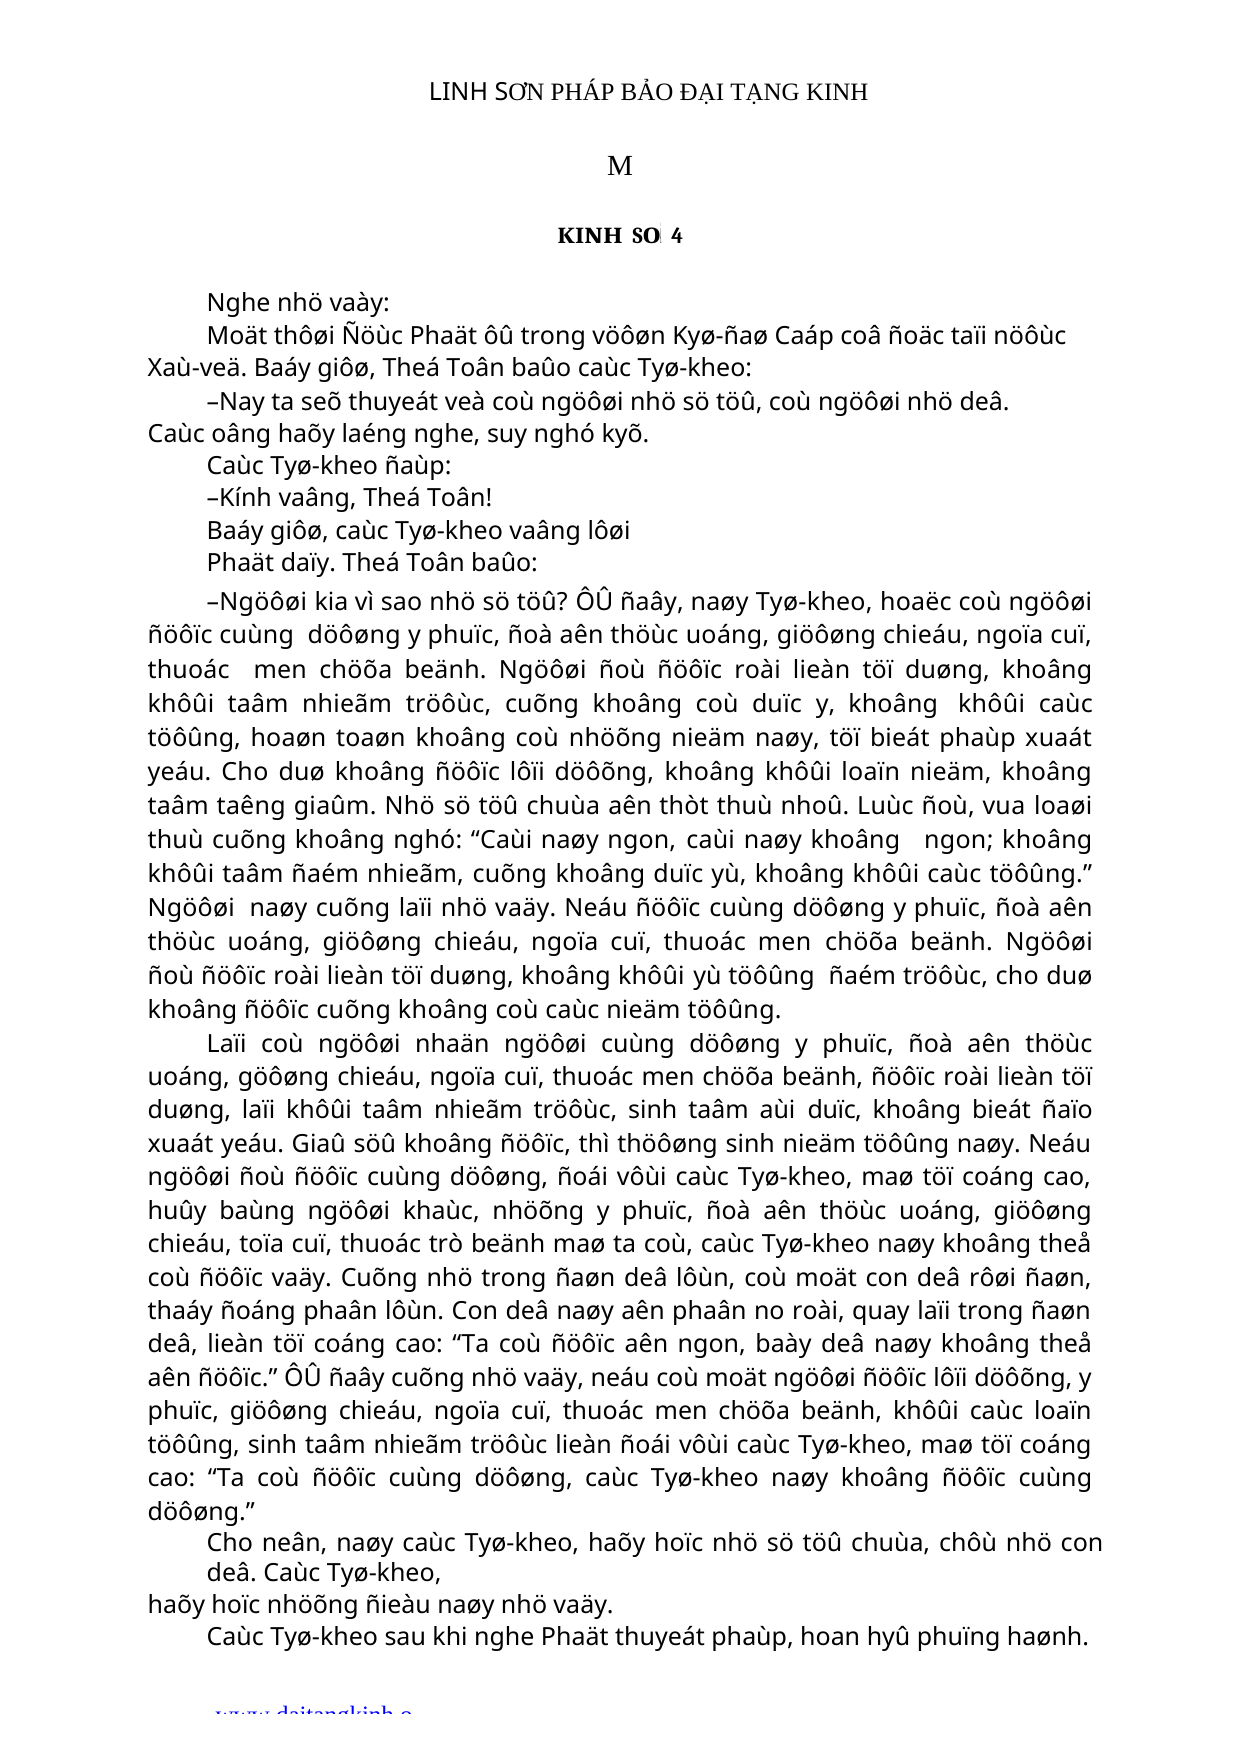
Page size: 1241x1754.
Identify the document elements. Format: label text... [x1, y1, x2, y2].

text Laïi coù ngöôøi nhaän ngöôøi cuùng döôøng y phuïc, ñoà aên thöùc uoáng, göôøng chieáu, ngoïa cuï, thuoác men chöõa beänh, ñöôïc roài lieàn töï duøng, laïi khôûi taâm nhieãm tröôùc, sinh taâm aùi duïc, khoâng bieát ñaïo xuaát yeáu. Giaû söû khoâng ñöôïc, thì thöôøng sinh nieäm töôûng naøy. Neáu ngöôøi ñoù ñöôïc cuùng döôøng, ñoái vôùi caùc Tyø-kheo, maø töï coáng cao, huûy baùng ngöôøi khaùc, nhöõng y phuïc, ñoà aên thöùc uoáng, giöôøng chieáu, toïa cuï, thuoác trò beänh maø ta coù, caùc Tyø-kheo naøy khoâng theå coù ñöôïc vaäy. Cuõng nhö trong ñaøn deâ lôùn, coù moät con deâ rôøi ñaøn, thaáy ñoáng phaân lôùn. Con deâ naøy aên phaân no roài, quay laïi trong ñaøn deâ, lieàn töï coáng cao: “Ta coù ñöôïc aên ngon, baày deâ naøy khoâng theå aên ñöôïc.” ÔÛ ñaây cuõng nhö vaäy, neáu coù moät ngöôøi ñöôïc lôïi döôõng, y phuïc, giöôøng chieáu, ngoïa cuï, thuoác men chöõa beänh, khôûi caùc loaïn töôûng, sinh taâm nhieãm tröôùc lieàn ñoái vôùi caùc Tyø-kheo, maø töï coáng cao: “Ta coù ñöôïc cuùng döôøng, caùc Tyø-kheo naøy khoâng ñöôïc cuùng döôøng.” [147, 1026, 1093, 1527]
text Baáy giôø, caùc Tyø-kheo vaâng lôøi Phaät daïy. Theá Toân baûo: [206, 513, 631, 579]
text Cho neân, naøy caùc Tyø-kheo, haõy hoïc nhö sö töû chuùa, chôù nhö con deâ. Caùc Tyø-kheo, [206, 1527, 1105, 1588]
text –Nay ta seõ thuyeát veà coù ngöôøi nhö sö töû, coù ngöôøi nhö deâ. Caùc oâng haõy laéng nghe, suy nghó kyõ. [147, 384, 1073, 449]
text Caùc Tyø-kheo ñaùp: [206, 449, 1105, 481]
subtitle M [135, 148, 1104, 181]
text KINH SOÁ 4 [396, 223, 844, 249]
text –Ngöôøi kia vì sao nhö sö töû? ÔÛ ñaây, naøy Tyø-kheo, hoaëc coù ngöôøi ñöôïc cuùng döôøng y phuïc, ñoà aên thöùc uoáng, giöôøng chieáu, ngoïa cuï, thuoác men chöõa beänh. Ngöôøi ñoù ñöôïc roài lieàn töï duøng, khoâng khôûi taâm nhieãm tröôùc, cuõng khoâng coù duïc y, khoâng khôûi caùc töôûng, hoaøn toaøn khoâng coù nhöõng nieäm naøy, töï bieát phaùp xuaát yeáu. Cho duø khoâng ñöôïc lôïi döôõng, khoâng khôûi loaïn nieäm, khoâng taâm taêng giaûm. Nhö sö töû chuùa aên thòt thuù nhoû. Luùc ñoù, vua loaøi thuù cuõng khoâng nghó: “Caùi naøy ngon, caùi naøy khoâng ngon; khoâng khôûi taâm ñaém nhieãm, cuõng khoâng duïc yù, khoâng khôûi caùc töôûng.” Ngöôøi naøy cuõng laïi nhö vaäy. Neáu ñöôïc cuùng döôøng y phuïc, ñoà aên thöùc uoáng, giöôøng chieáu, ngoïa cuï, thuoác men chöõa beänh. Ngöôøi ñoù ñöôïc roài lieàn töï duøng, khoâng khôûi yù töôûng ñaém tröôùc, cho duø khoâng ñöôïc cuõng khoâng coù caùc nieäm töôûng. [147, 583, 1093, 1026]
text Caùc Tyø-kheo sau khi nghe Phaät thuyeát phaùp, hoan hyû phuïng haønh. [206, 1619, 1105, 1652]
text Nghe nhö vaày: [206, 286, 1105, 318]
text –Kính vaâng, Theá Toân! [206, 481, 1105, 513]
text Moät thôøi Ñöùc Phaät ôû trong vöôøn Kyø-ñaø Caáp coâ ñoäc taïi nöôùc Xaù-veä. Baáy giôø, Theá Toân baûo caùc Tyø-kheo: [147, 318, 1073, 384]
text haõy hoïc nhöõng ñieàu naøy nhö vaäy. [147, 1588, 1105, 1619]
